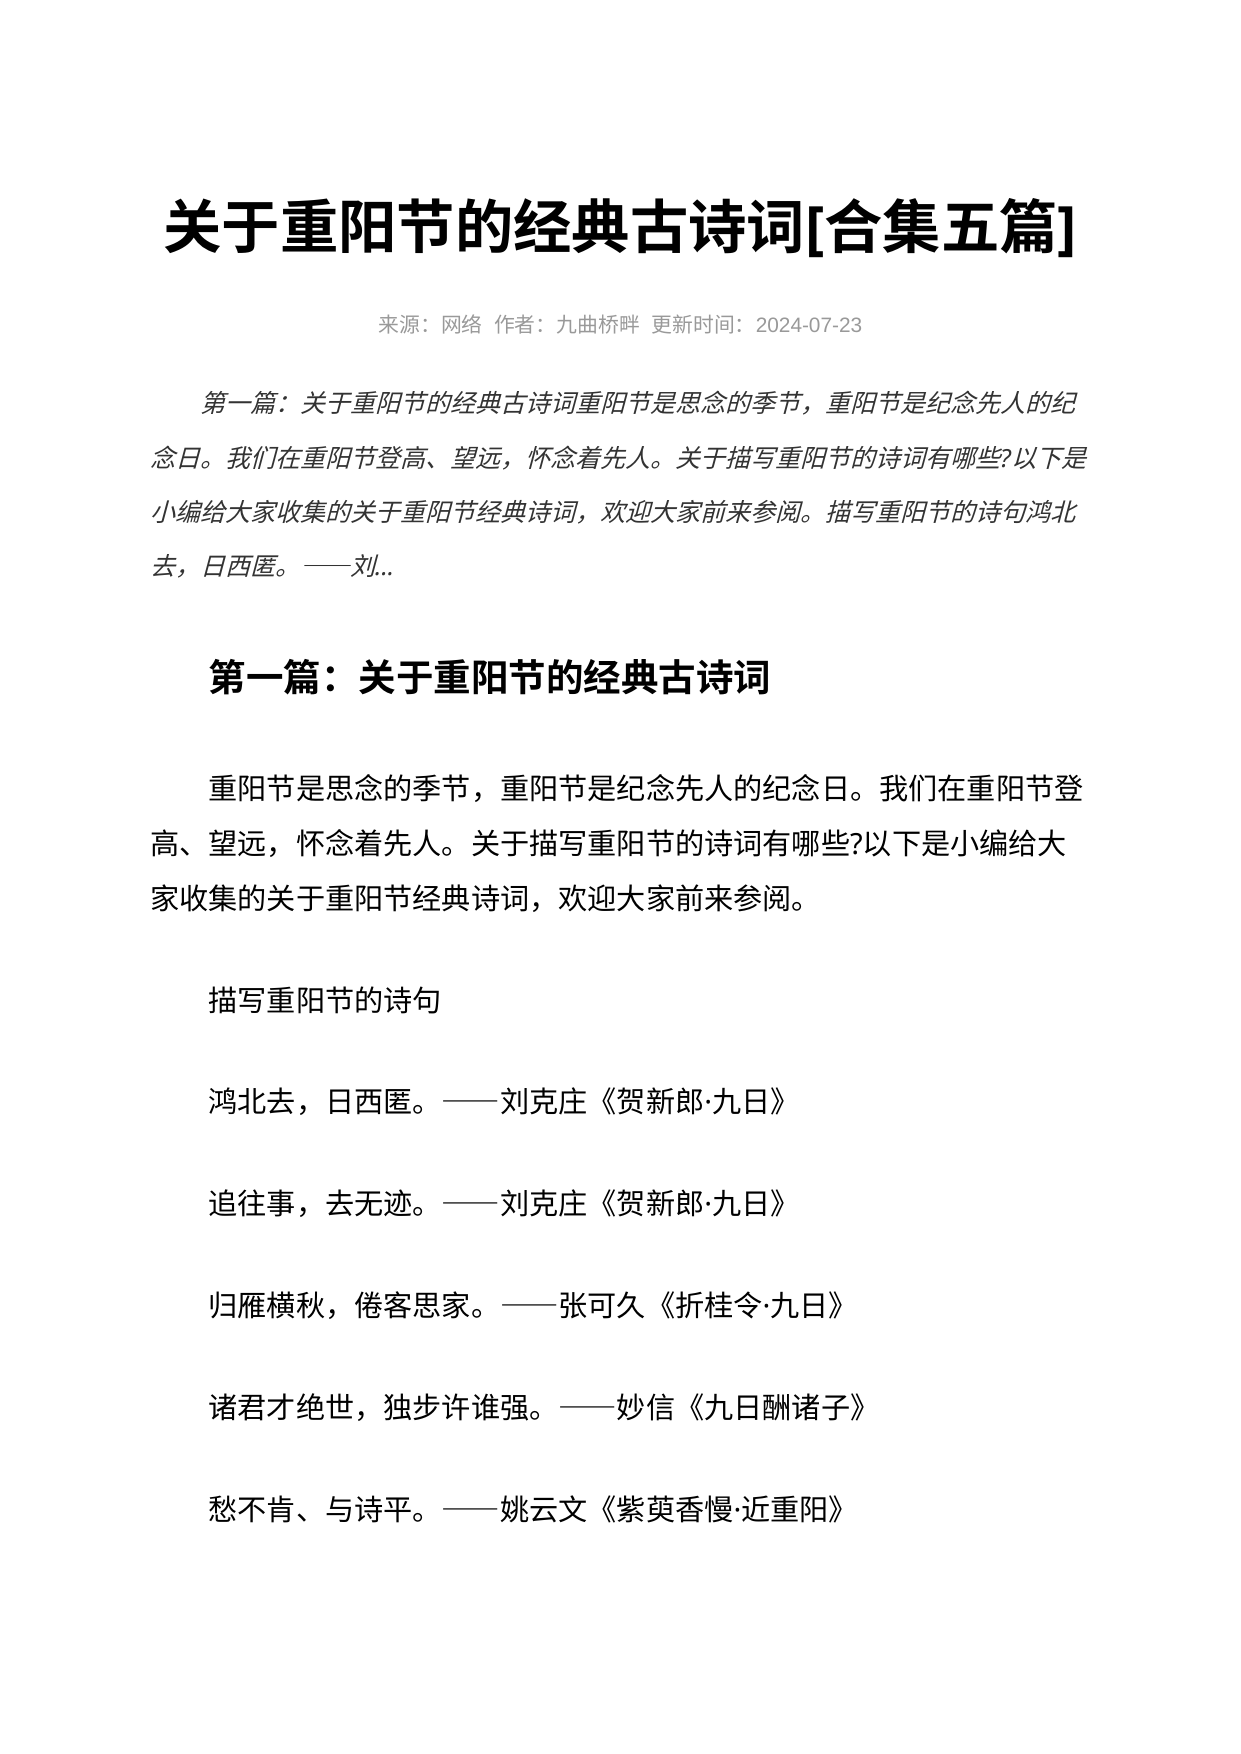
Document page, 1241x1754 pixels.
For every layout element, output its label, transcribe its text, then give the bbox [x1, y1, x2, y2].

text 描写重阳节的诗句 [150, 977, 1090, 1019]
subtitle 关于重阳节的经典古诗词[合集五篇] [150, 181, 1090, 266]
text 愁不肯、与诗平。——姚云文《紫萸香慢·近重阳》 [150, 1487, 1090, 1529]
text 第一篇：关于重阳节的经典古诗词 [150, 648, 1090, 702]
text 第一篇：关于重阳节的经典古诗词重阳节是思念的季节，重阳节是纪念先人的纪念日。我们在重阳节登高、望远，怀念着先人。关于描写重阳节的诗词有哪些?以下是小编给大家收集的关于重阳节经典诗词，欢迎大家前来参阅。描写重阳节的诗句鸿北去，日西匿。——刘... [150, 384, 1090, 583]
text 来源：网络 作者：九曲桥畔 更新时间：2024-07-23 [150, 313, 1090, 337]
text 鸿北去，日西匿。——刘克庄《贺新郎·九日》 [150, 1079, 1090, 1121]
text 追往事，去无迹。——刘克庄《贺新郎·九日》 [150, 1181, 1090, 1223]
text 归雁横秋，倦客思家。——张可久《折桂令·九日》 [150, 1283, 1090, 1325]
text 诸君才绝世，独步许谁强。——妙信《九日酬诸子》 [150, 1385, 1090, 1427]
text 重阳节是思念的季节，重阳节是纪念先人的纪念日。我们在重阳节登高、望远，怀念着先人。关于描写重阳节的诗词有哪些?以下是小编给大家收集的关于重阳节经典诗词，欢迎大家前来参阅。 [150, 766, 1090, 918]
